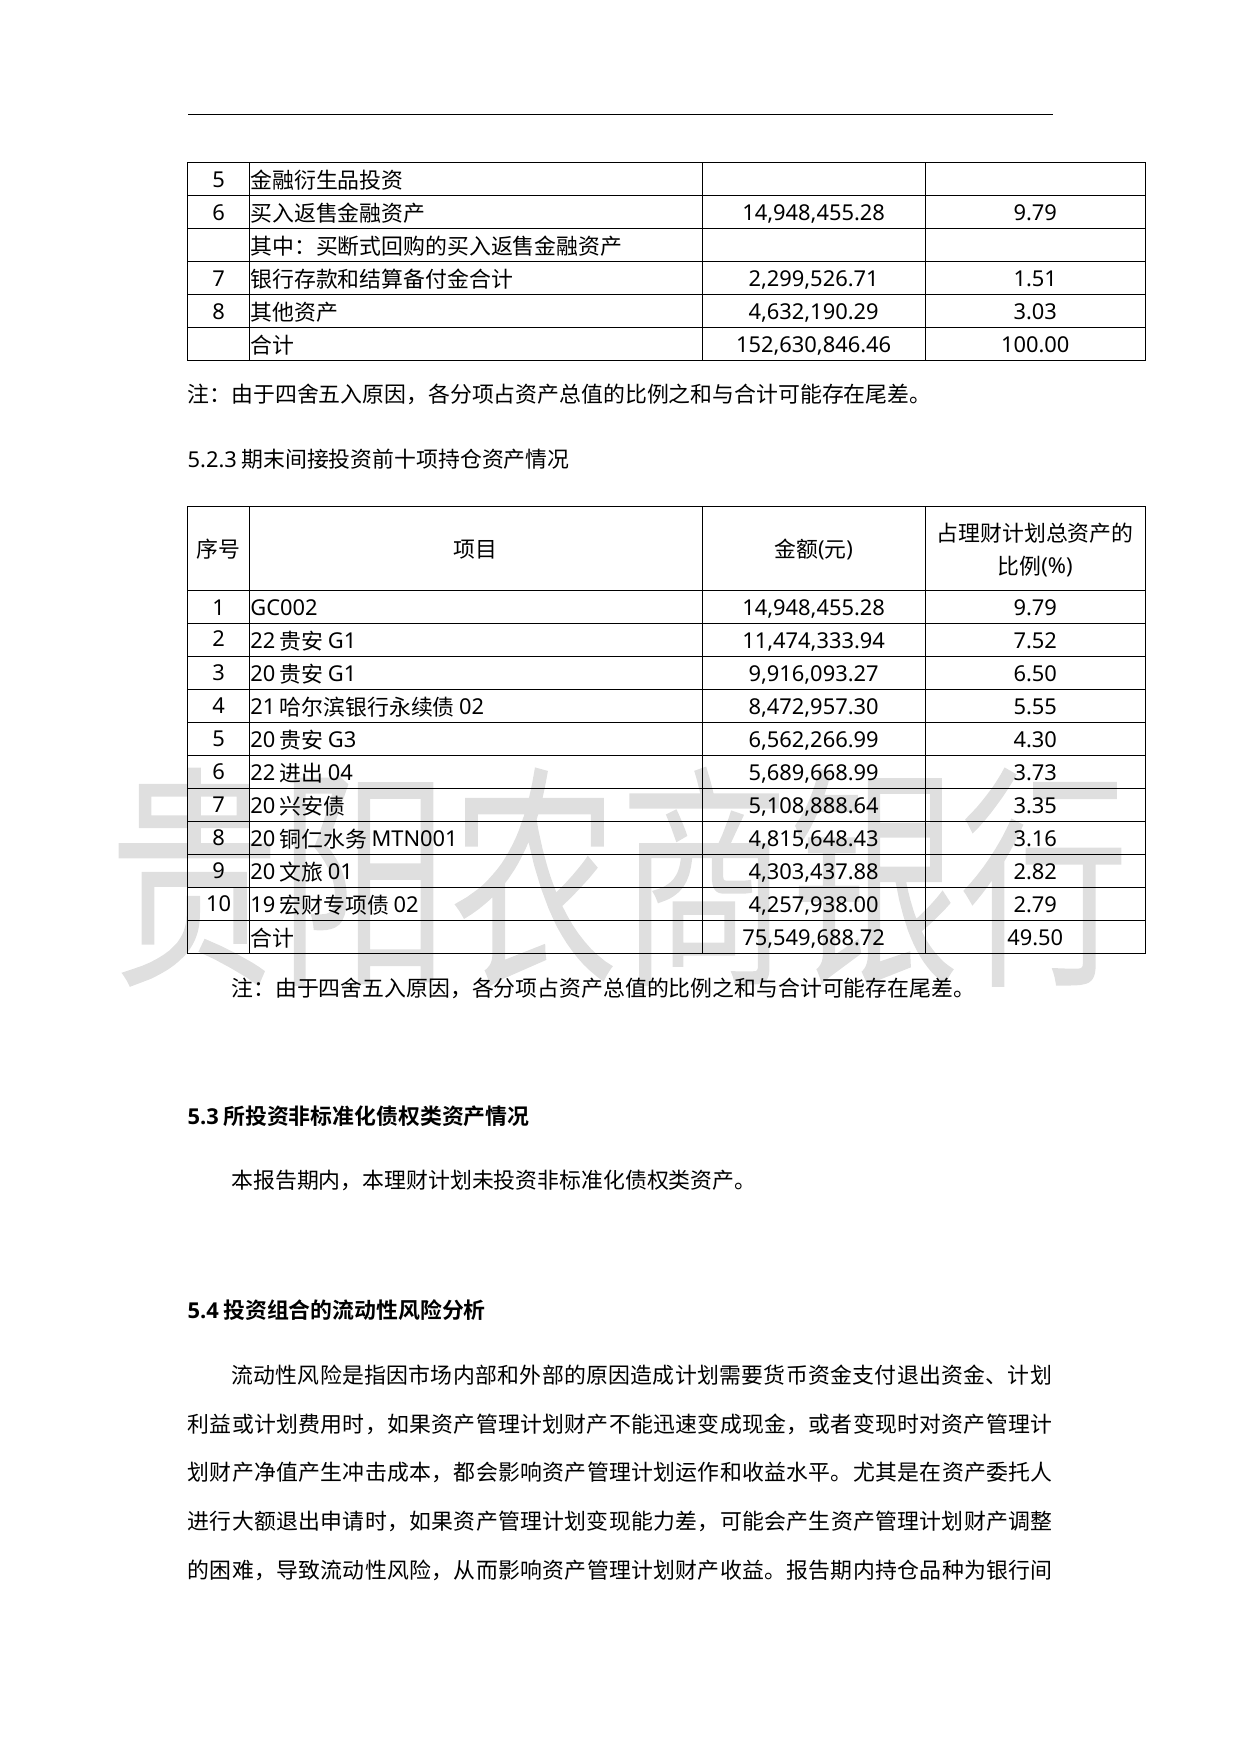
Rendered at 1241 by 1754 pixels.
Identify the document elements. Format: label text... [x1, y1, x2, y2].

table_cell 20铜仁水务MTN001 [250, 822, 702, 854]
table_cell 5 [188, 723, 249, 755]
table_cell 6 [188, 196, 249, 228]
table_cell 20兴安债 [250, 789, 702, 821]
table_header 序号 [188, 507, 249, 590]
text 注：由于四舍五入原因，各分项占资产总值的比例之和与合计可能存在尾差。 [187, 970, 1053, 1003]
table_header 占理财计划总资产的比例(%) [926, 507, 1145, 590]
table_cell 6.50 [926, 657, 1145, 689]
table_cell 3.03 [926, 295, 1145, 327]
table_cell 2,299,526.71 [703, 262, 925, 294]
table_cell 9 [188, 855, 249, 887]
table_cell 5,108,888.64 [703, 789, 925, 821]
table_cell 20贵安G3 [250, 723, 702, 755]
table_cell 合计 [250, 921, 702, 953]
table_cell 4 [188, 690, 249, 722]
table_cell 4.30 [926, 723, 1145, 755]
table_cell 9,916,093.27 [703, 657, 925, 689]
table_cell 3.16 [926, 822, 1145, 854]
table_cell 6,562,266.99 [703, 723, 925, 755]
table_cell 19宏财专项债02 [250, 888, 702, 920]
table_cell 3 [188, 657, 249, 689]
table_cell [703, 163, 925, 195]
table_cell GC002 [250, 591, 702, 623]
table_cell 100.00 [926, 328, 1145, 360]
table_cell 7 [188, 789, 249, 821]
table_cell 20贵安G1 [250, 657, 702, 689]
table_cell 其他资产 [250, 295, 702, 327]
table_cell 3.73 [926, 756, 1145, 788]
table_cell 14,948,455.28 [703, 196, 925, 228]
table_cell 152,630,846.46 [703, 328, 925, 360]
text 5.3所投资非标准化债权类资产情况 [187, 1098, 1053, 1131]
table_cell 8,472,957.30 [703, 690, 925, 722]
table_cell 75,549,688.72 [703, 921, 925, 953]
table_cell 其中：买断式回购的买入返售金融资产 [250, 229, 702, 261]
table_cell 7.52 [926, 624, 1145, 656]
table_cell [188, 328, 249, 360]
table_cell 21哈尔滨银行永续债02 [250, 690, 702, 722]
table_cell 银行存款和结算备付金合计 [250, 262, 702, 294]
table_cell [703, 229, 925, 261]
table_cell 5.55 [926, 690, 1145, 722]
table_cell 9.79 [926, 196, 1145, 228]
table_cell [926, 229, 1145, 261]
table_cell [926, 163, 1145, 195]
text 注：由于四舍五入原因，各分项占资产总值的比例之和与合计可能存在尾差。 [187, 377, 1053, 409]
table_cell 4,303,437.88 [703, 855, 925, 887]
table_cell 2.82 [926, 855, 1145, 887]
table_cell 5,689,668.99 [703, 756, 925, 788]
table_cell 9.79 [926, 591, 1145, 623]
table_cell 49.50 [926, 921, 1145, 953]
table_cell 金融衍生品投资 [250, 163, 702, 195]
table_header 项目 [250, 507, 702, 590]
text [187, 1357, 1053, 1585]
table_cell 4,257,938.00 [703, 888, 925, 920]
table_cell 8 [188, 822, 249, 854]
table_header 金额(元) [703, 507, 925, 590]
text 5.2.3期末间接投资前十项持仓资产情况 [187, 441, 1053, 474]
text 5.4投资组合的流动性风险分析 [187, 1293, 1053, 1325]
table_cell 3.35 [926, 789, 1145, 821]
table_cell 22贵安G1 [250, 624, 702, 656]
table_cell 1 [188, 591, 249, 623]
table_cell 14,948,455.28 [703, 591, 925, 623]
table_cell 10 [188, 888, 249, 920]
table_cell 2.79 [926, 888, 1145, 920]
table_cell 4,815,648.43 [703, 822, 925, 854]
table_cell 20文旅01 [250, 855, 702, 887]
table_cell 1.51 [926, 262, 1145, 294]
table_cell 买入返售金融资产 [250, 196, 702, 228]
table_cell 8 [188, 295, 249, 327]
table_cell 6 [188, 756, 249, 788]
table_cell 2 [188, 624, 249, 656]
table_cell 4,632,190.29 [703, 295, 925, 327]
table_cell 5 [188, 163, 249, 195]
table_cell 7 [188, 262, 249, 294]
table_cell 合计 [250, 328, 702, 360]
table_cell [188, 921, 249, 953]
table_cell [188, 229, 249, 261]
table_cell 22进出04 [250, 756, 702, 788]
table_cell 11,474,333.94 [703, 624, 925, 656]
text 本报告期内，本理财计划未投资非标准化债权类资产。 [187, 1163, 1053, 1195]
